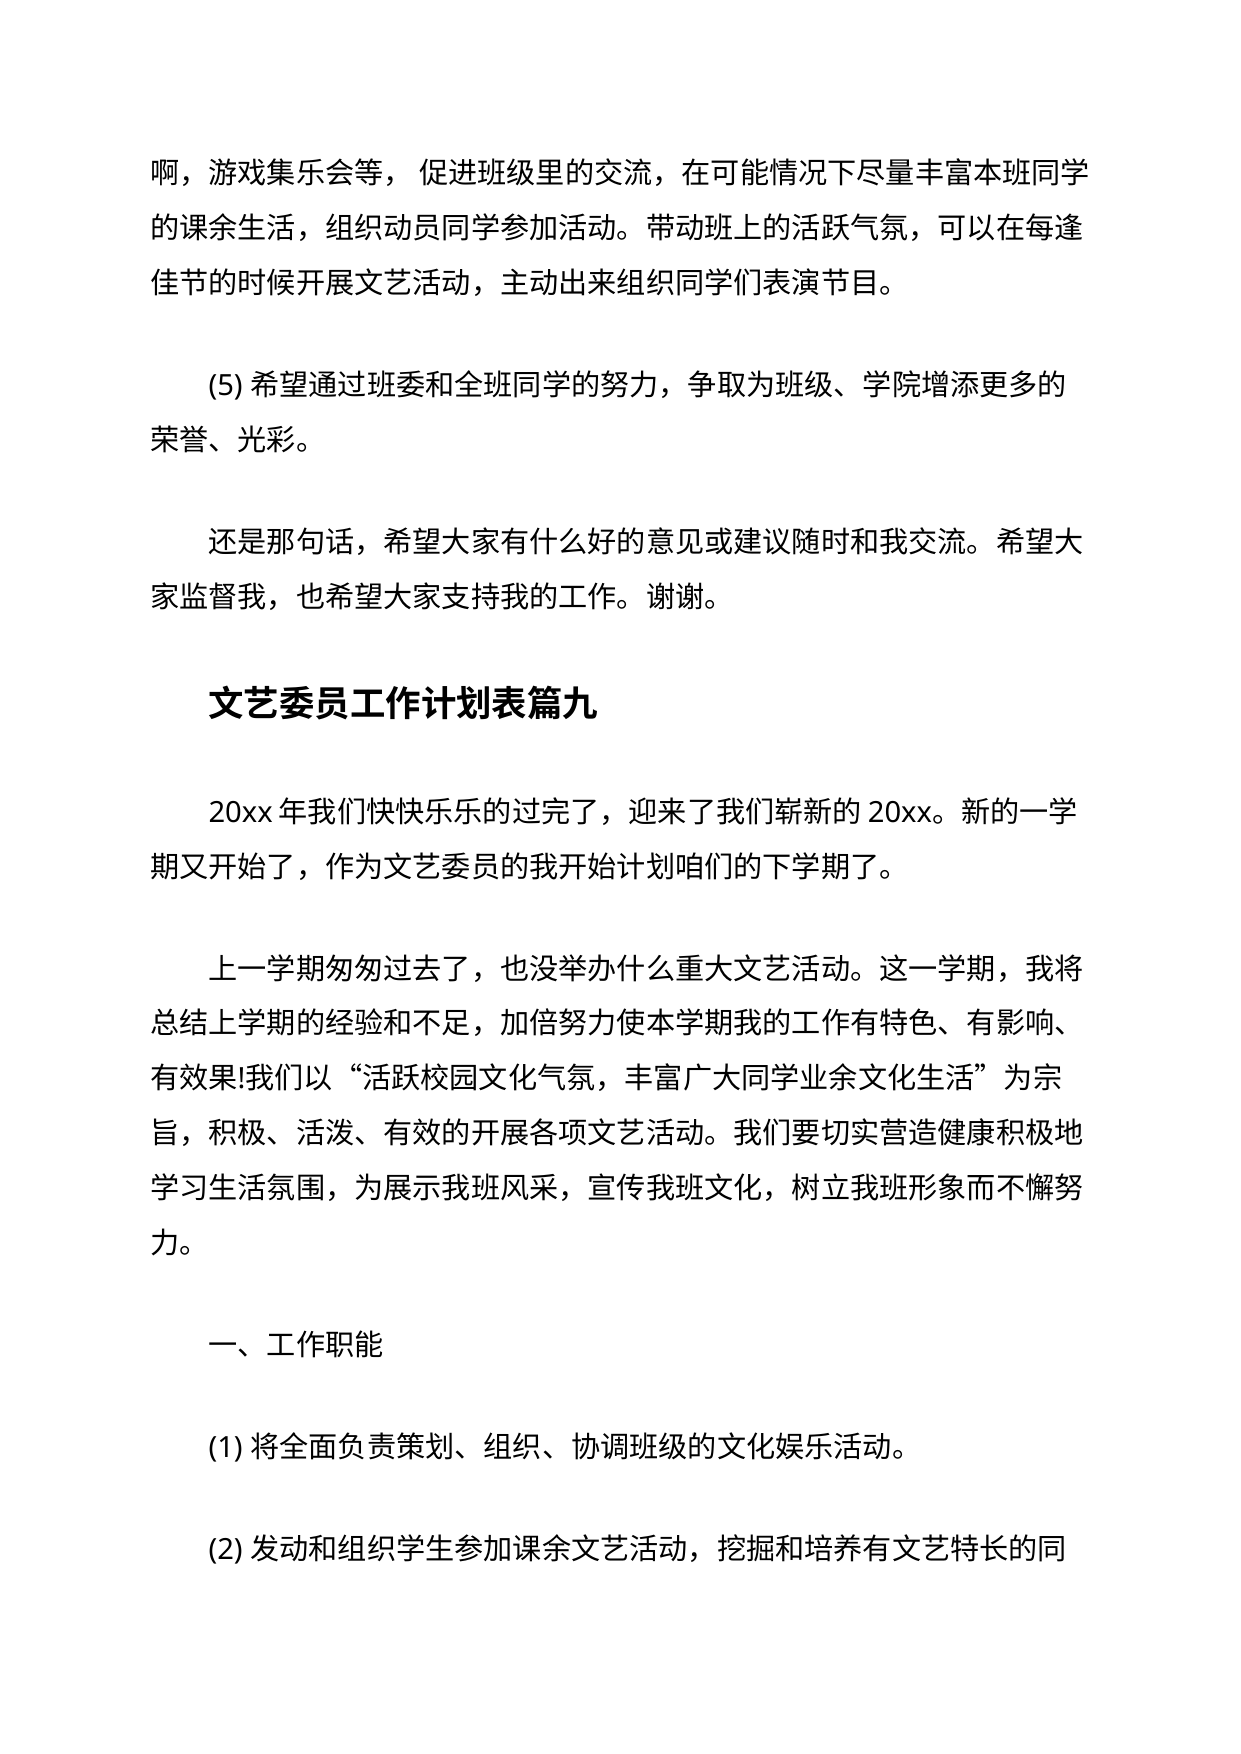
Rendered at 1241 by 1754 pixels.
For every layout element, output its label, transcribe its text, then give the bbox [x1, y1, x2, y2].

text 文艺委员工作计划表篇九 [150, 675, 1090, 726]
text 20xx年我们快快乐乐的过完了，迎来了我们崭新的20xx。新的一学期又开始了，作为文艺委员的我开始计划咱们的下学期了。 [150, 788, 1090, 886]
text 上一学期匆匆过去了，也没举办什么重大文艺活动。这一学期，我将总结上学期的经验和不足，加倍努力使本学期我的工作有特色、有影响、有效果!我们以“活跃校园文化气氛，丰富广大同学业余文化生活”为宗旨，积极、活泼、有效的开展各项文艺活动。我们要切实营造健康积极地学习生活氛围，为展示我班风采，宣传我班文化，树立我班形象而不懈努力。 [150, 945, 1090, 1262]
text 一、工作职能 [150, 1322, 1090, 1364]
text 还是那句话，希望大家有什么好的意见或建议随时和我交流。希望大家监督我，也希望大家支持我的工作。谢谢。 [150, 518, 1090, 616]
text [150, 1525, 1090, 1568]
text (5) 希望通过班委和全班同学的努力，争取为班级、学院增添更多的荣誉、光彩。 [150, 362, 1090, 459]
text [150, 150, 1090, 302]
text (1) 将全面负责策划、组织、协调班级的文化娱乐活动。 [150, 1423, 1090, 1466]
